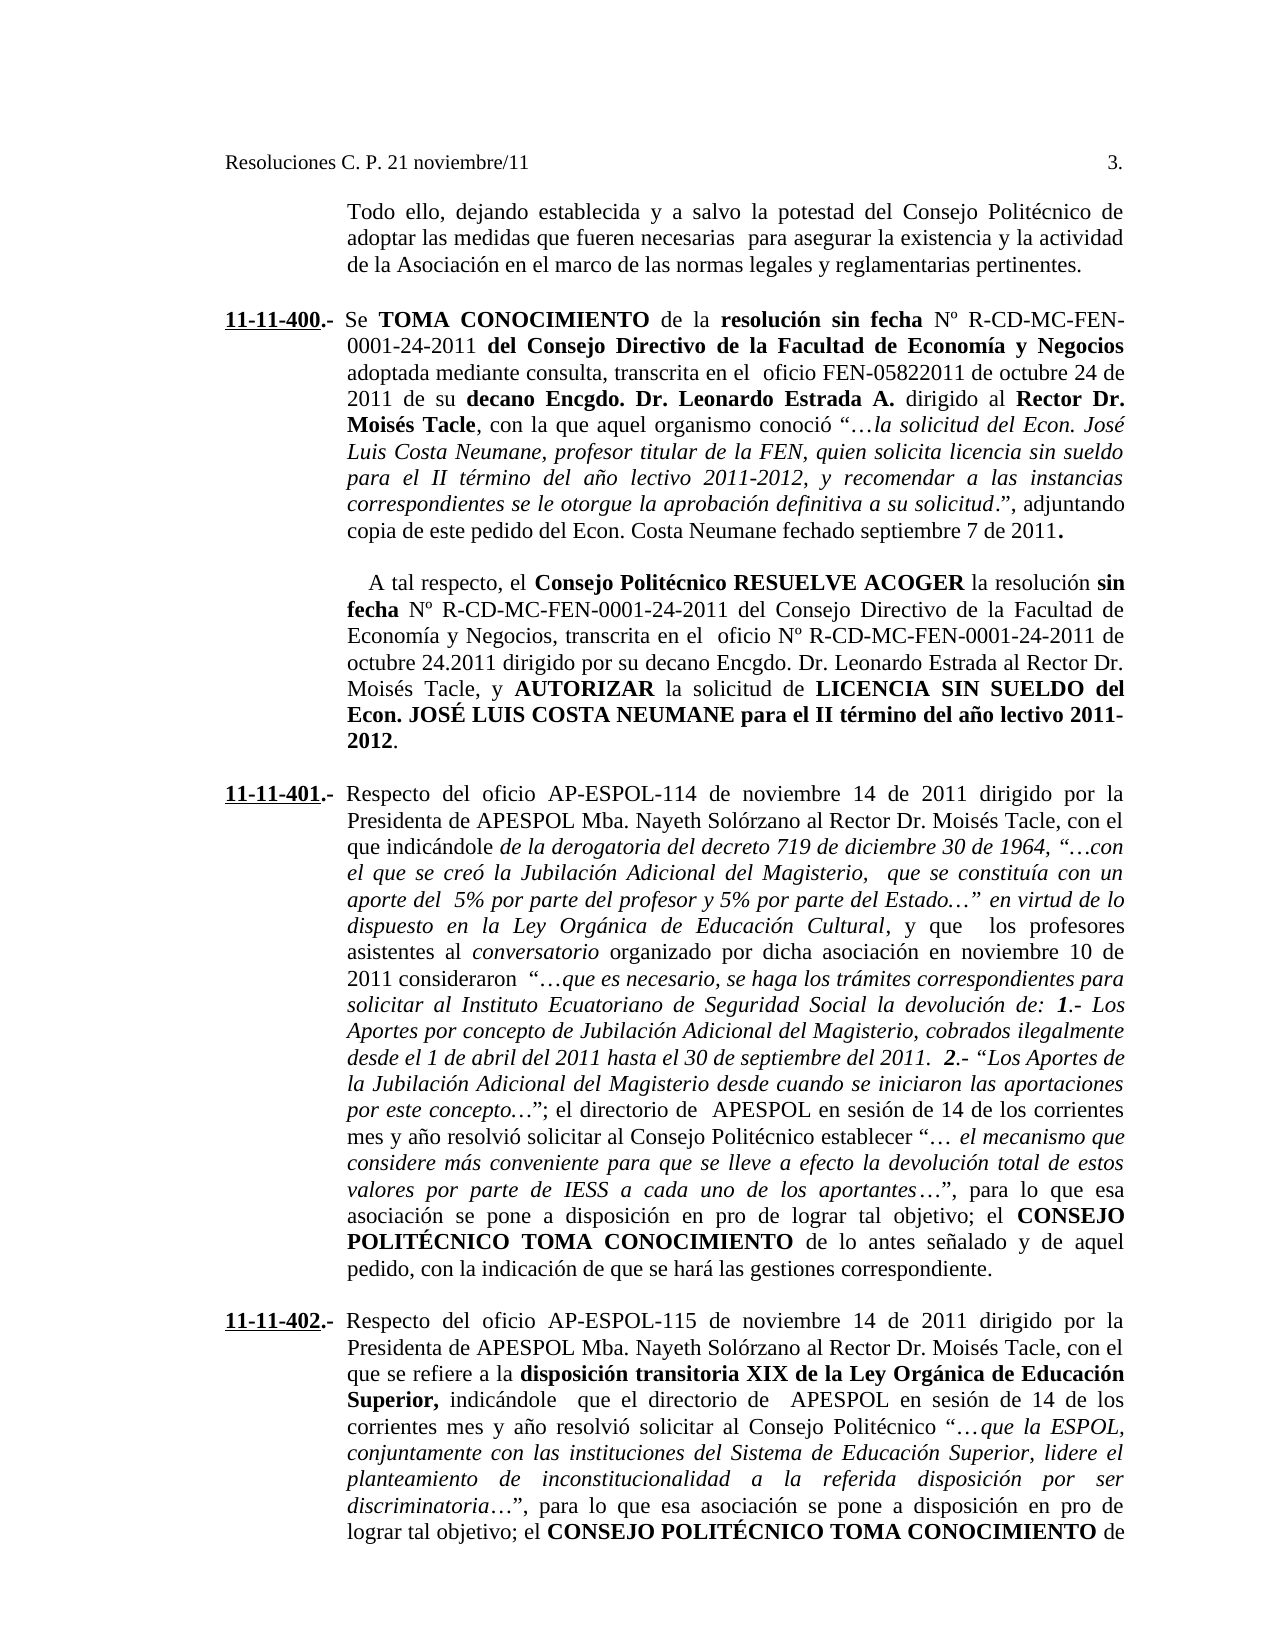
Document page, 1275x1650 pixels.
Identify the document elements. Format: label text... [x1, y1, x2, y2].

text Todo ello, dejando establecida y a salvo la potestad del Consejo Politécnico de adoptar las medidas que fueren necesarias para asegurar la existencia y la actividad de la Asociación en el marco de las normas legales y reglamentarias pertinentes. [347, 198, 1125, 277]
text 11-11-400.- Se TOMA CONOCIMIENTO de la resolución sin fecha Nº R-CD-MC-FEN-0001-24-2011 del Consejo Directivo de la Facultad de Economía y Negocios adoptada mediante consulta, transcrita en el oficio FEN-05822011 de octubre 24 de 2011 de su decano Encgdo. Dr. Leonardo Estrada A. dirigido al Rector Dr. Moisés Tacle, con la que aquel organismo conoció “…la solicitud del Econ. José Luis Costa Neumane, profesor titular de la FEN, quien solicita licencia sin sueldo para el II término del año lectivo 2011-2012, y recomendar a las instancias correspondientes se le otorgue la aprobación definitiva a su solicitud.”, adjuntando copia de este pedido del Econ. Costa Neumane fechado septiembre 7 de 2011. [225, 306, 1125, 543]
text 11-11-401.- Respecto del oficio AP-ESPOL-114 de noviembre 14 de 2011 dirigido por la Presidenta de APESPOL Mba. Nayeth Solórzano al Rector Dr. Moisés Tacle, con el que indicándole de la derogatoria del decreto 719 de diciembre 30 de 1964, “…con el que se creó la Jubilación Adicional del Magisterio, que se constituía con un aporte del 5% por parte del profesor y 5% por parte del Estado…” en virtud de lo dispuesto en la Ley Orgánica de Educación Cultural, y que los profesores asistentes al conversatorio organizado por dicha asociación en noviembre 10 de 2011 consideraron “…que es necesario, se haga los trámites correspondientes para solicitar al Instituto Ecuatoriano de Seguridad Social la devolución de: 1.- Los Aportes por concepto de Jubilación Adicional del Magisterio, cobrados ilegalmente desde el 1 de abril del 2011 hasta el 30 de septiembre del 2011. 2.- “Los Aportes de la Jubilación Adicional del Magisterio desde cuando se iniciaron las aportaciones por este concepto…”; el directorio de APESPOL en sesión de 14 de los corrientes mes y año resolvió solicitar al Consejo Politécnico establecer “… el mecanismo que considere más conveniente para que se lleve a efecto la devolución total de estos valores por parte de IESS a cada uno de los aportantes…”, para lo que esa asociación se pone a disposición en pro de lograr tal objetivo; el CONSEJO POLITÉCNICO TOMA CONOCIMIENTO de lo antes señalado y de aquel pedido, con la indicación de que se hará las gestiones correspondiente. [225, 780, 1125, 1281]
text A tal respecto, el Consejo Politécnico RESUELVE ACOGER la resolución sin fecha Nº R-CD-MC-FEN-0001-24-2011 del Consejo Directivo de la Facultad de Economía y Negocios, transcrita en el oficio Nº R-CD-MC-FEN-0001-24-2011 de octubre 24.2011 dirigido por su decano Encgdo. Dr. Leonardo Estrada al Rector Dr. Moisés Tacle, y AUTORIZAR la solicitud de LICENCIA SIN SUELDO del Econ. JOSÉ LUIS COSTA NEUMANE para el II término del año lectivo 2011-2012. [206, 569, 1125, 754]
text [225, 1307, 1125, 1544]
text Resoluciones C. P. 21 noviembre/11 3. [225, 150, 1125, 174]
